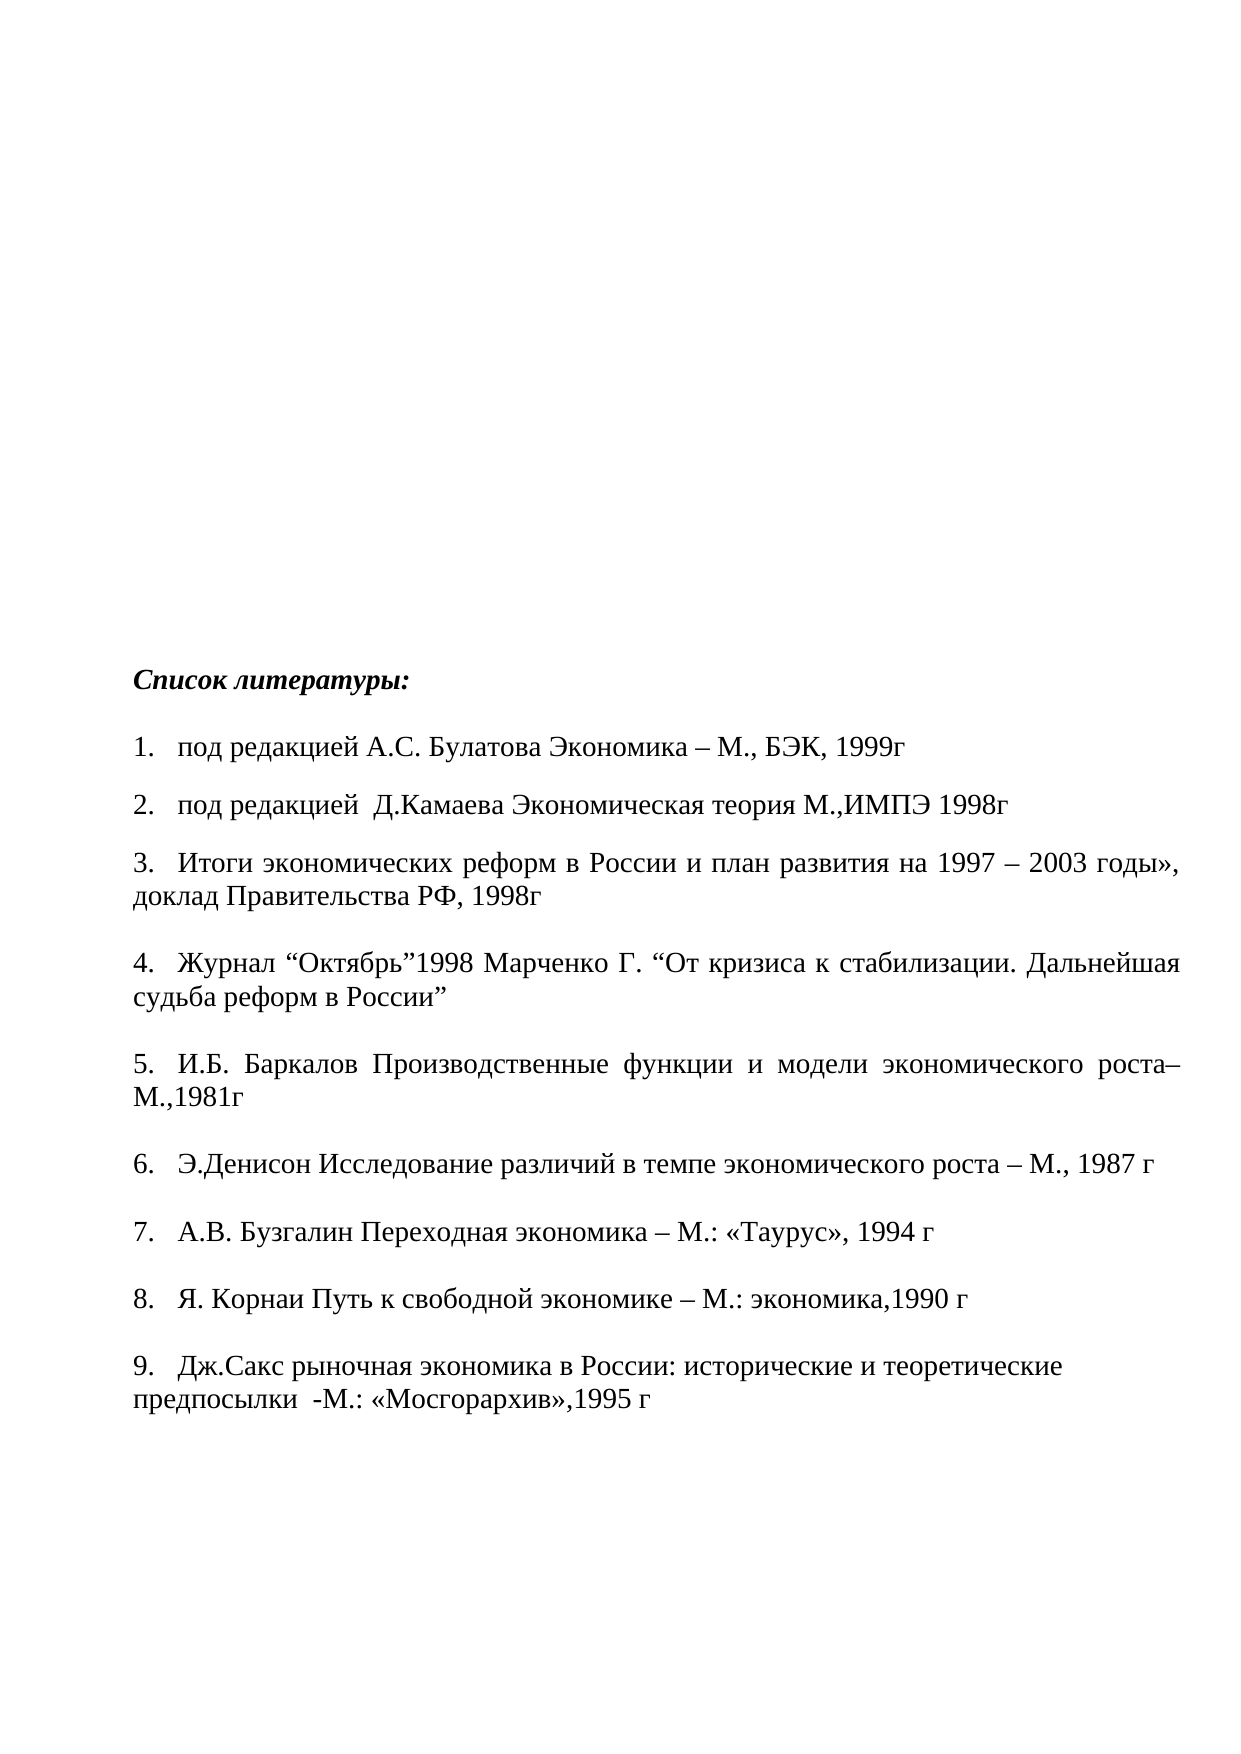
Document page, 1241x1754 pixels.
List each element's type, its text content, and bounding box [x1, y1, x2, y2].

text Список литературы: [133, 662, 1181, 696]
list А.В. Бузгалин Переходная экономика – М.: «Таурус», 1994 г [133, 1214, 1181, 1247]
list Журнал “Октябрь”1998 Марченко Г. “От кризиса к стабилизации. Дальнейшая судьба реформ в России” [133, 945, 1181, 1012]
list Э.Денисон Исследование различий в темпе экономического роста – М., 1987 г [133, 1147, 1181, 1180]
text предпосылки -М.: «Мосгорархив»,1995 г [133, 1381, 1181, 1415]
list Итоги экономических реформ в России и план развития на 1997 – 2003 годы», доклад Правительства РФ, 1998г [133, 845, 1181, 912]
list И.Б. Баркалов Производственные функции и модели экономического роста– М.,1981г [133, 1046, 1181, 1113]
list Дж.Сакс рыночная экономика в России: исторические и теоретические [133, 1348, 1181, 1381]
list под редакцией А.С. Булатова Экономика – М., БЭК, 1999г [133, 729, 1181, 763]
list под редакцией Д.Камаева Экономическая теория М.,ИМПЭ 1998г [133, 787, 1181, 821]
list Я. Корнаи Путь к свободной экономике – М.: экономика,1990 г [133, 1281, 1181, 1314]
